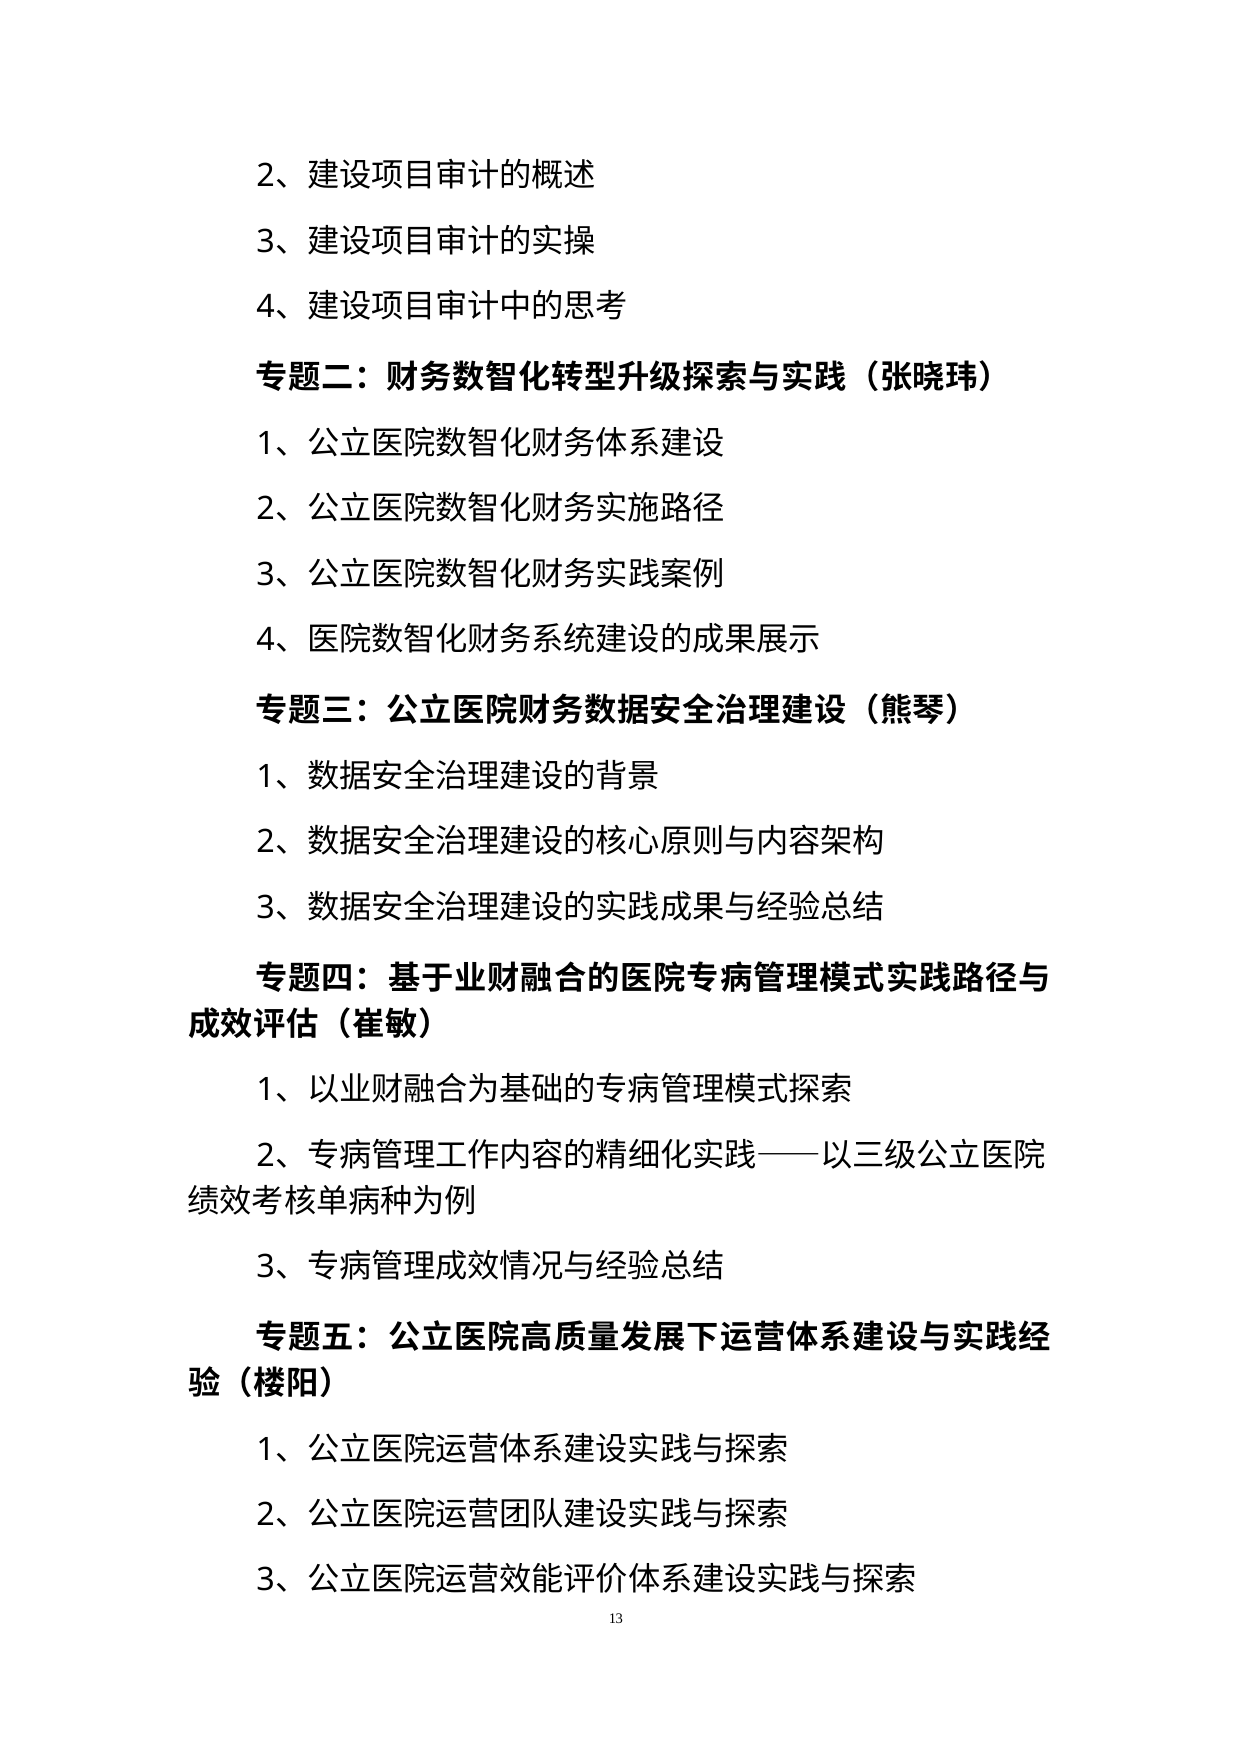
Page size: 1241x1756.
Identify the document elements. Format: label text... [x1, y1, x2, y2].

text 3、数据安全治理建设的实践成果与经验总结 [187, 881, 1053, 927]
text 4、建设项目审计中的思考 [187, 281, 1053, 327]
text 1、数据安全治理建设的背景 [187, 751, 1053, 796]
text 2、专病管理工作内容的精细化实践——以三级公立医院绩效考核单病种为例 [187, 1129, 1053, 1221]
text 专题二：财务数智化转型升级探索与实践（张晓玮） [188, 352, 1053, 398]
text 4、医院数智化财务系统建设的成果展示 [187, 614, 1053, 660]
text 2、公立医院数智化财务实施路径 [187, 483, 1053, 529]
text 1、以业财融合为基础的专病管理模式探索 [187, 1064, 1053, 1110]
text 3、公立医院运营效能评价体系建设实践与探索 [187, 1554, 1053, 1600]
text 3、公立医院数智化财务实践案例 [187, 548, 1053, 594]
text 2、建设项目审计的概述 [187, 150, 1053, 196]
text 2、公立医院运营团队建设实践与探索 [187, 1489, 1053, 1534]
text 专题三：公立医院财务数据安全治理建设（熊琴） [188, 685, 1053, 731]
text 专题五：公立医院高质量发展下运营体系建设与实践经验（楼阳） [188, 1312, 1053, 1404]
text 3、专病管理成效情况与经验总结 [187, 1241, 1053, 1287]
text 1、公立医院数智化财务体系建设 [187, 418, 1053, 463]
text 1、公立医院运营体系建设实践与探索 [187, 1423, 1053, 1469]
text 专题四：基于业财融合的医院专病管理模式实践路径与成效评估（崔敏） [188, 953, 1053, 1044]
text 3、建设项目审计的实操 [187, 215, 1053, 261]
text 2、数据安全治理建设的核心原则与内容架构 [187, 816, 1053, 862]
